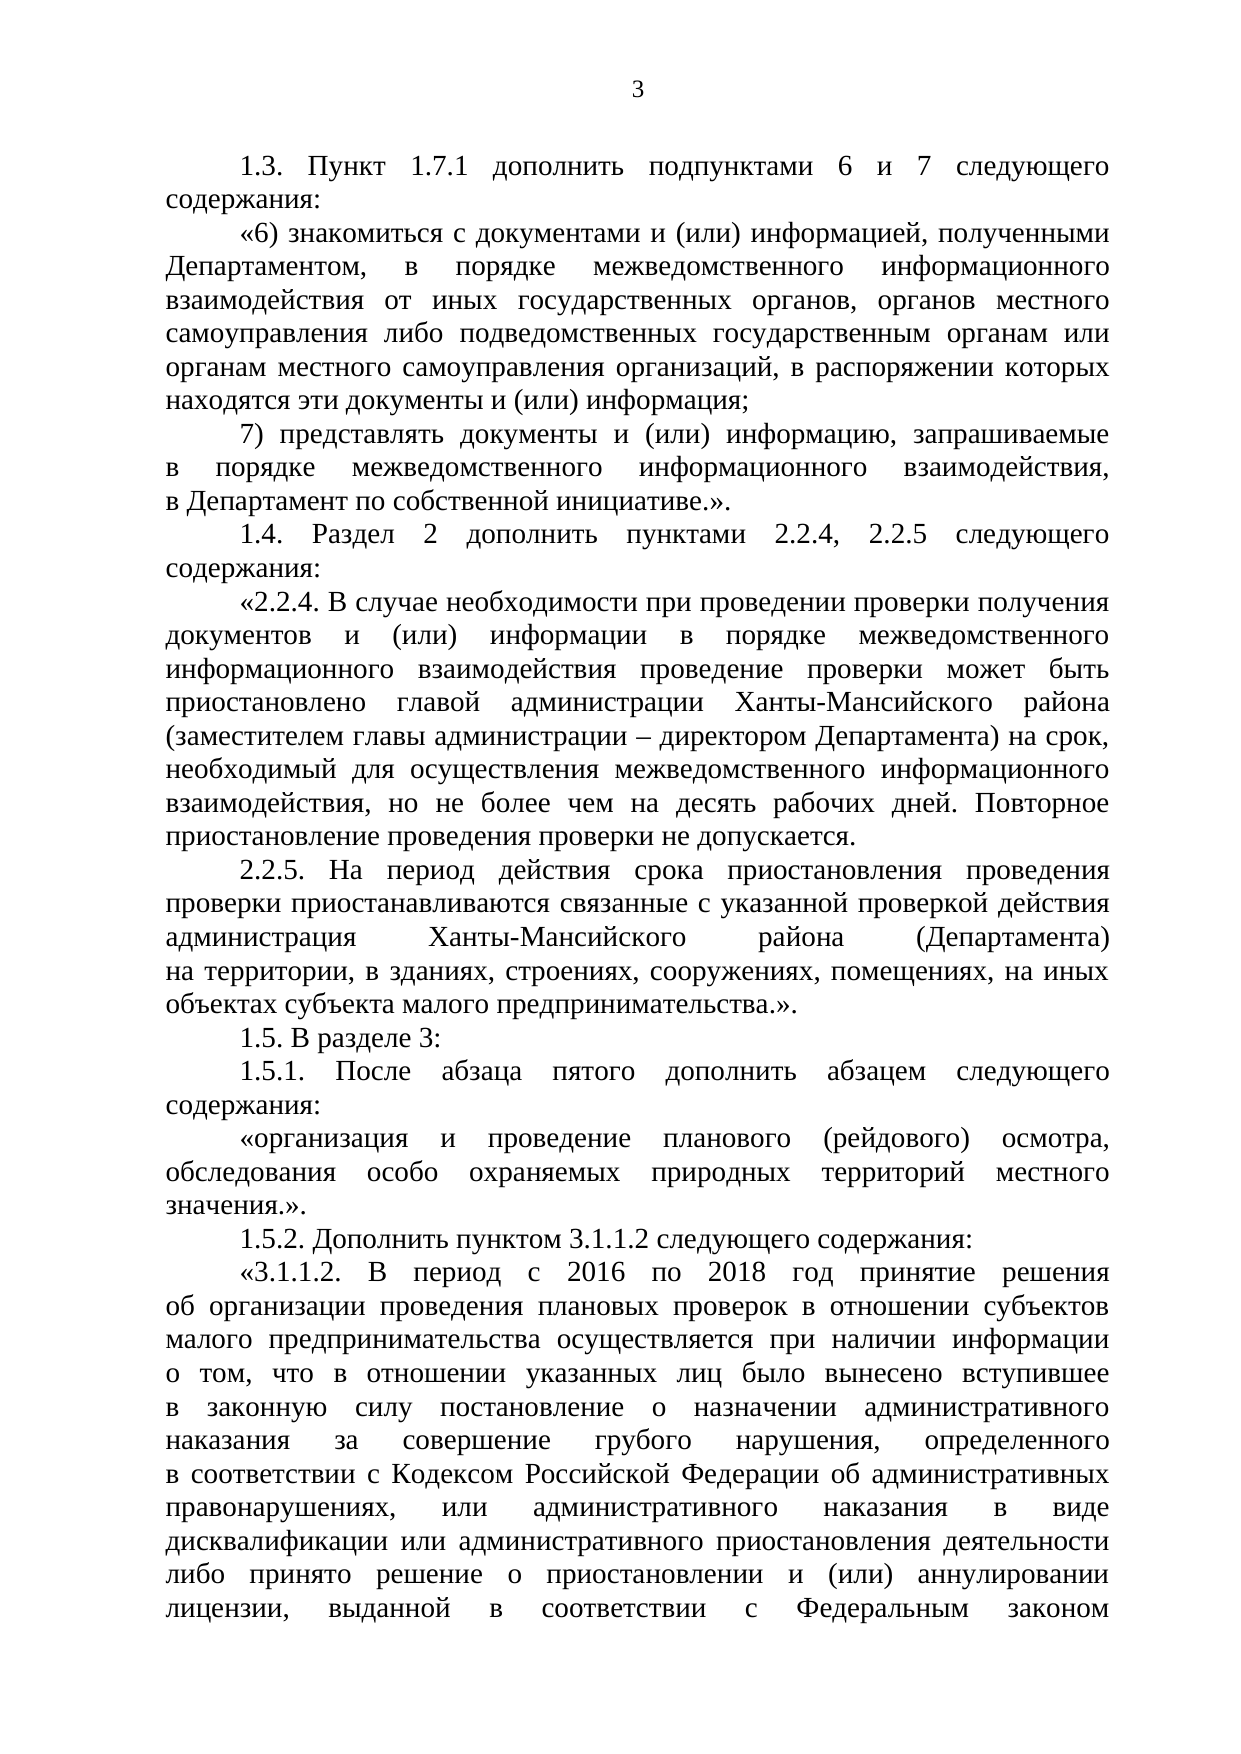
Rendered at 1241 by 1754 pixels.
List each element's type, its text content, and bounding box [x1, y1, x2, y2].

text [165, 1254, 1110, 1623]
text «6) знакомиться с документами и (или) информацией, полученными Департаментом, в порядке межведомственного информационного взаимодействия от иных государственных органов, органов местного самоуправления либо подведомственных государственным органам или органам местного самоуправления организаций, в распоряжении которых находятся эти документы и (или) информация; [165, 215, 1110, 416]
text 2.2.5. На период действия срока приостановления проведения проверки приостанавливаются связанные с указанной проверкой действия администрация Ханты-Мансийского района (Департамента) на территории, в зданиях, строениях, сооружениях, помещениях, на иных объектах субъекта малого предпринимательства.». [165, 852, 1110, 1020]
text 1.4. Раздел 2 дополнить пунктами 2.2.4, 2.2.5 следующего содержания: [165, 517, 1110, 584]
text «организация и проведение планового (рейдового) осмотра, обследования особо охраняемых природных территорий местного значения.». [165, 1120, 1110, 1221]
text 1.3. Пункт 1.7.1 дополнить подпунктами 6 и 7 следующего содержания: [165, 148, 1110, 215]
text 1.5. В разделе 3: [165, 1020, 1110, 1053]
text 7) представлять документы и (или) информацию, запрашиваемые в порядке межведомственного информационного взаимодействия, в Департамент по собственной инициативе.». [165, 416, 1110, 517]
text 1.5.2. Дополнить пунктом 3.1.1.2 следующего содержания: [165, 1221, 1110, 1254]
text 1.5.1. После абзаца пятого дополнить абзацем следующего содержания: [165, 1053, 1110, 1120]
text «2.2.4. В случае необходимости при проведении проверки получения документов и (или) информации в порядке межведомственного информационного взаимодействия проведение проверки может быть приостановлено главой администрации Ханты-Мансийского района (заместителем главы администрации – директором Департамента) на срок, необходимый для осуществления межведомственного информационного взаимодействия, но не более чем на десять рабочих дней. Повторное приостановление проведения проверки не допускается. [165, 584, 1110, 852]
